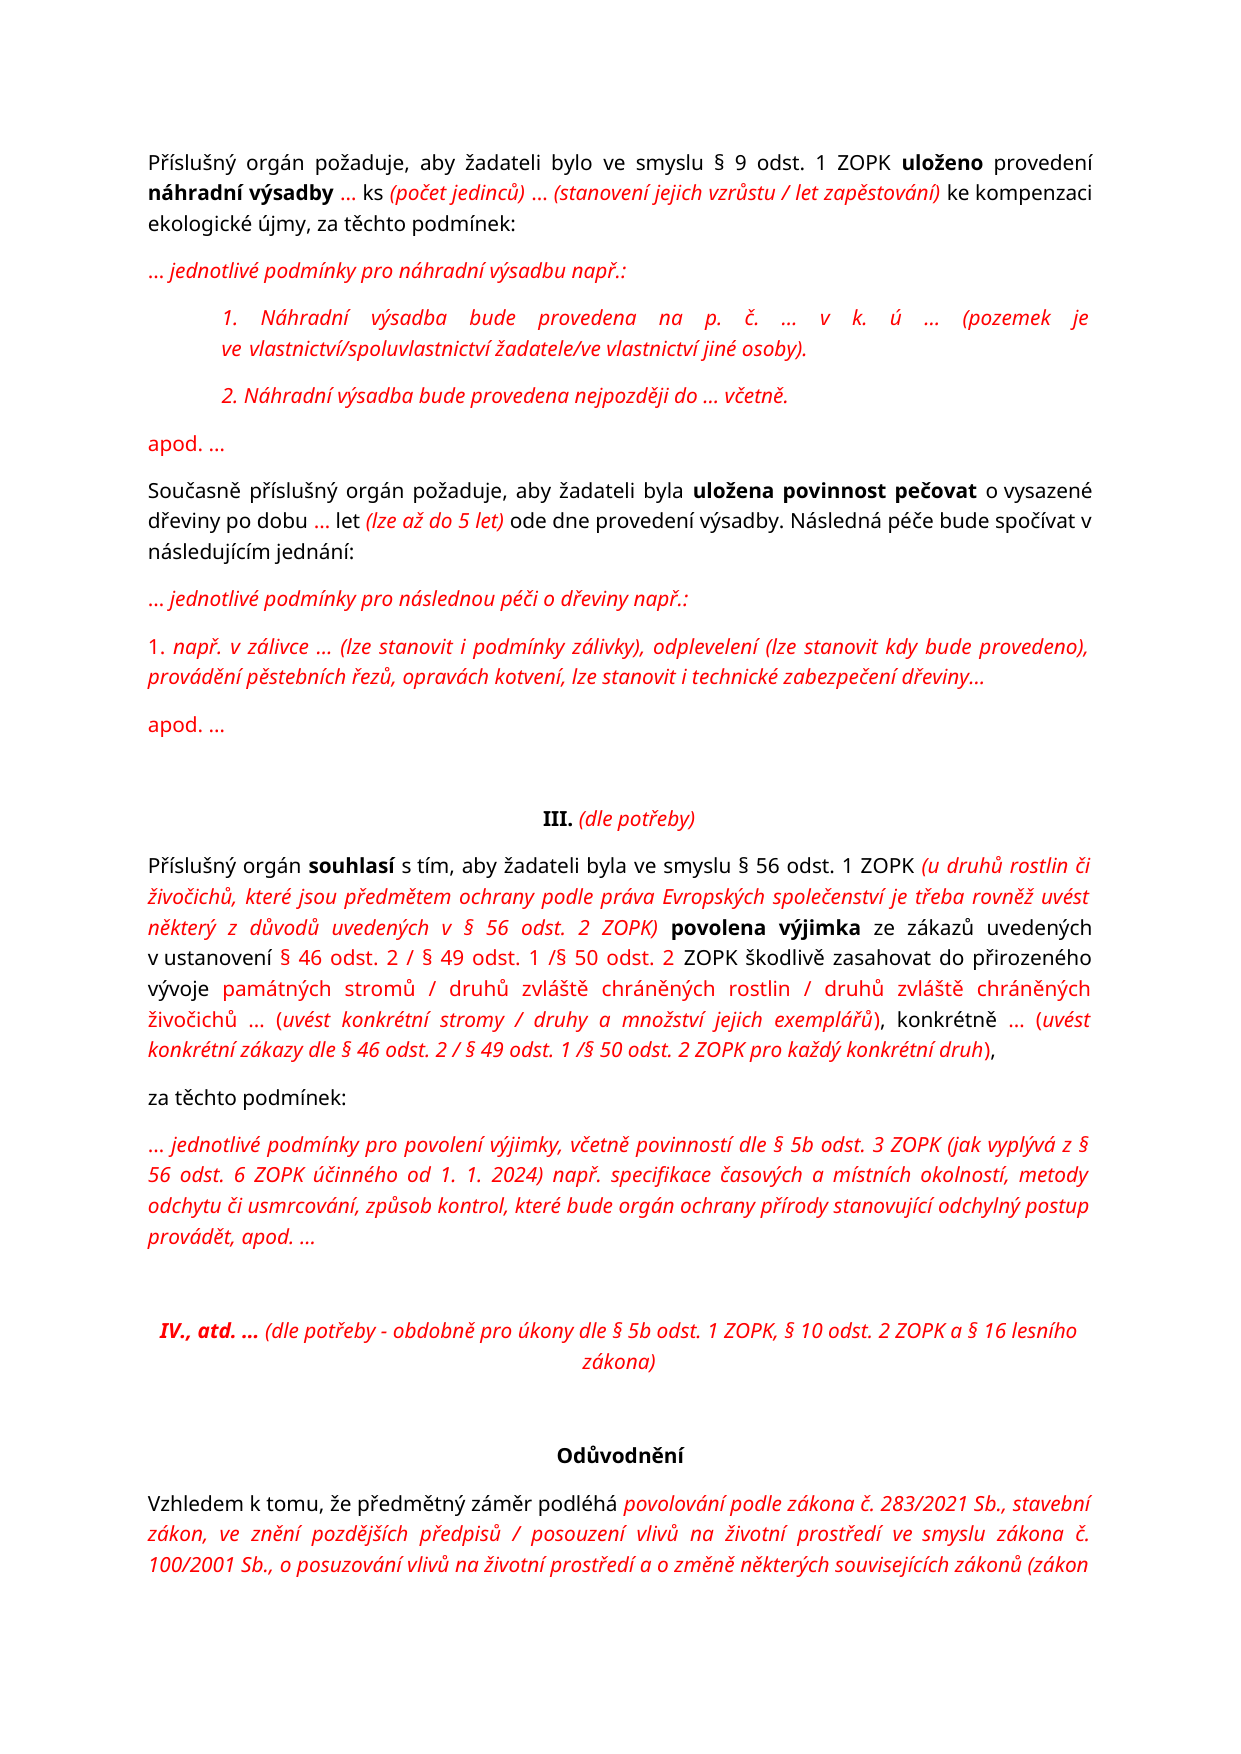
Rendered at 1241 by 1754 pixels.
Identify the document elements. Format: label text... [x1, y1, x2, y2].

text … jednotlivé podmínky pro povolení výjimky, včetně povinností dle § 5b odst. 3 ZOPK (jak vyplývá z § 56 odst. 6 ZOPK účinného od 1. 1. 2024) např. specifikace časových a místních okolností, metody odchytu či usmrcování, způsob kontrol, které bude orgán ochrany přírody stanovující odchylný postup provádět, apod. … [148, 1130, 1093, 1250]
text IV., atd. … (dle potřeby - obdobně pro úkony dle § 5b odst. 1 ZOPK, § 10 odst. 2 ZOPK a § 16 lesního zákona) [148, 1316, 1093, 1375]
text 1. Náhradní výsadba bude provedena na p. č. … v k. ú … (pozemek je ve vlastnictví/spoluvlastnictví žadatele/ve vlastnictví jiné osoby). [221, 303, 1093, 362]
text 1. např. v zálivce … (lze stanovit i podmínky zálivky), odplevelení (lze stanovit kdy bude provedeno), provádění pěstebních řezů, opravách kotvení, lze stanovit i technické zabezpečení dřeviny… [148, 632, 1093, 691]
text Současně příslušný orgán požaduje, aby žadateli byla uložena povinnost pečovat o vysazené dřeviny po dobu … let (lze až do 5 let) ode dne provedení výsadby. Následná péče bude spočívat v následujícím jednání: [148, 476, 1093, 566]
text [148, 1489, 1093, 1578]
text apod. … [148, 710, 1093, 738]
text Příslušný orgán požaduje, aby žadateli bylo ve smyslu § 9 odst. 1 ZOPK uloženo provedení náhradní výsadby … ks (počet jedinců) … (stanovení jejich vzrůstu / let zapěstování) ke kompenzaci ekologické újmy, za těchto podmínek: [148, 148, 1093, 237]
text Příslušný orgán souhlasí s tím, aby žadateli byla ve smyslu § 56 odst. 1 ZOPK (u druhů rostlin či živočichů, které jsou předmětem ochrany podle práva Evropských společenství je třeba rovněž uvést některý z důvodů uvedených v § 56 odst. 2 ZOPK) povolena výjimka ze zákazů uvedených v ustanovení § 46 odst. 2 / § 49 odst. 1 /§ 50 odst. 2 ZOPK škodlivě zasahovat do přirozeného vývoje památných stromů / druhů zvláště chráněných rostlin / druhů zvláště chráněných živočichů … (uvést konkrétní stromy / druhy a množství jejich exemplářů), konkrétně … (uvést konkrétní zákazy dle § 46 odst. 2 / § 49 odst. 1 /§ 50 odst. 2 ZOPK pro každý konkrétní druh), [148, 852, 1093, 1064]
text … jednotlivé podmínky pro náhradní výsadbu např.: [148, 256, 1093, 284]
text III. (dle potřeby) [148, 804, 1093, 833]
text apod. … [148, 429, 1093, 457]
text … jednotlivé podmínky pro následnou péči o dřeviny např.: [148, 584, 1093, 613]
text za těchto podmínek: [148, 1083, 1093, 1111]
text 2. Náhradní výsadba bude provedena nejpozději do … včetně. [221, 381, 1093, 410]
text Odůvodnění [148, 1442, 1093, 1470]
